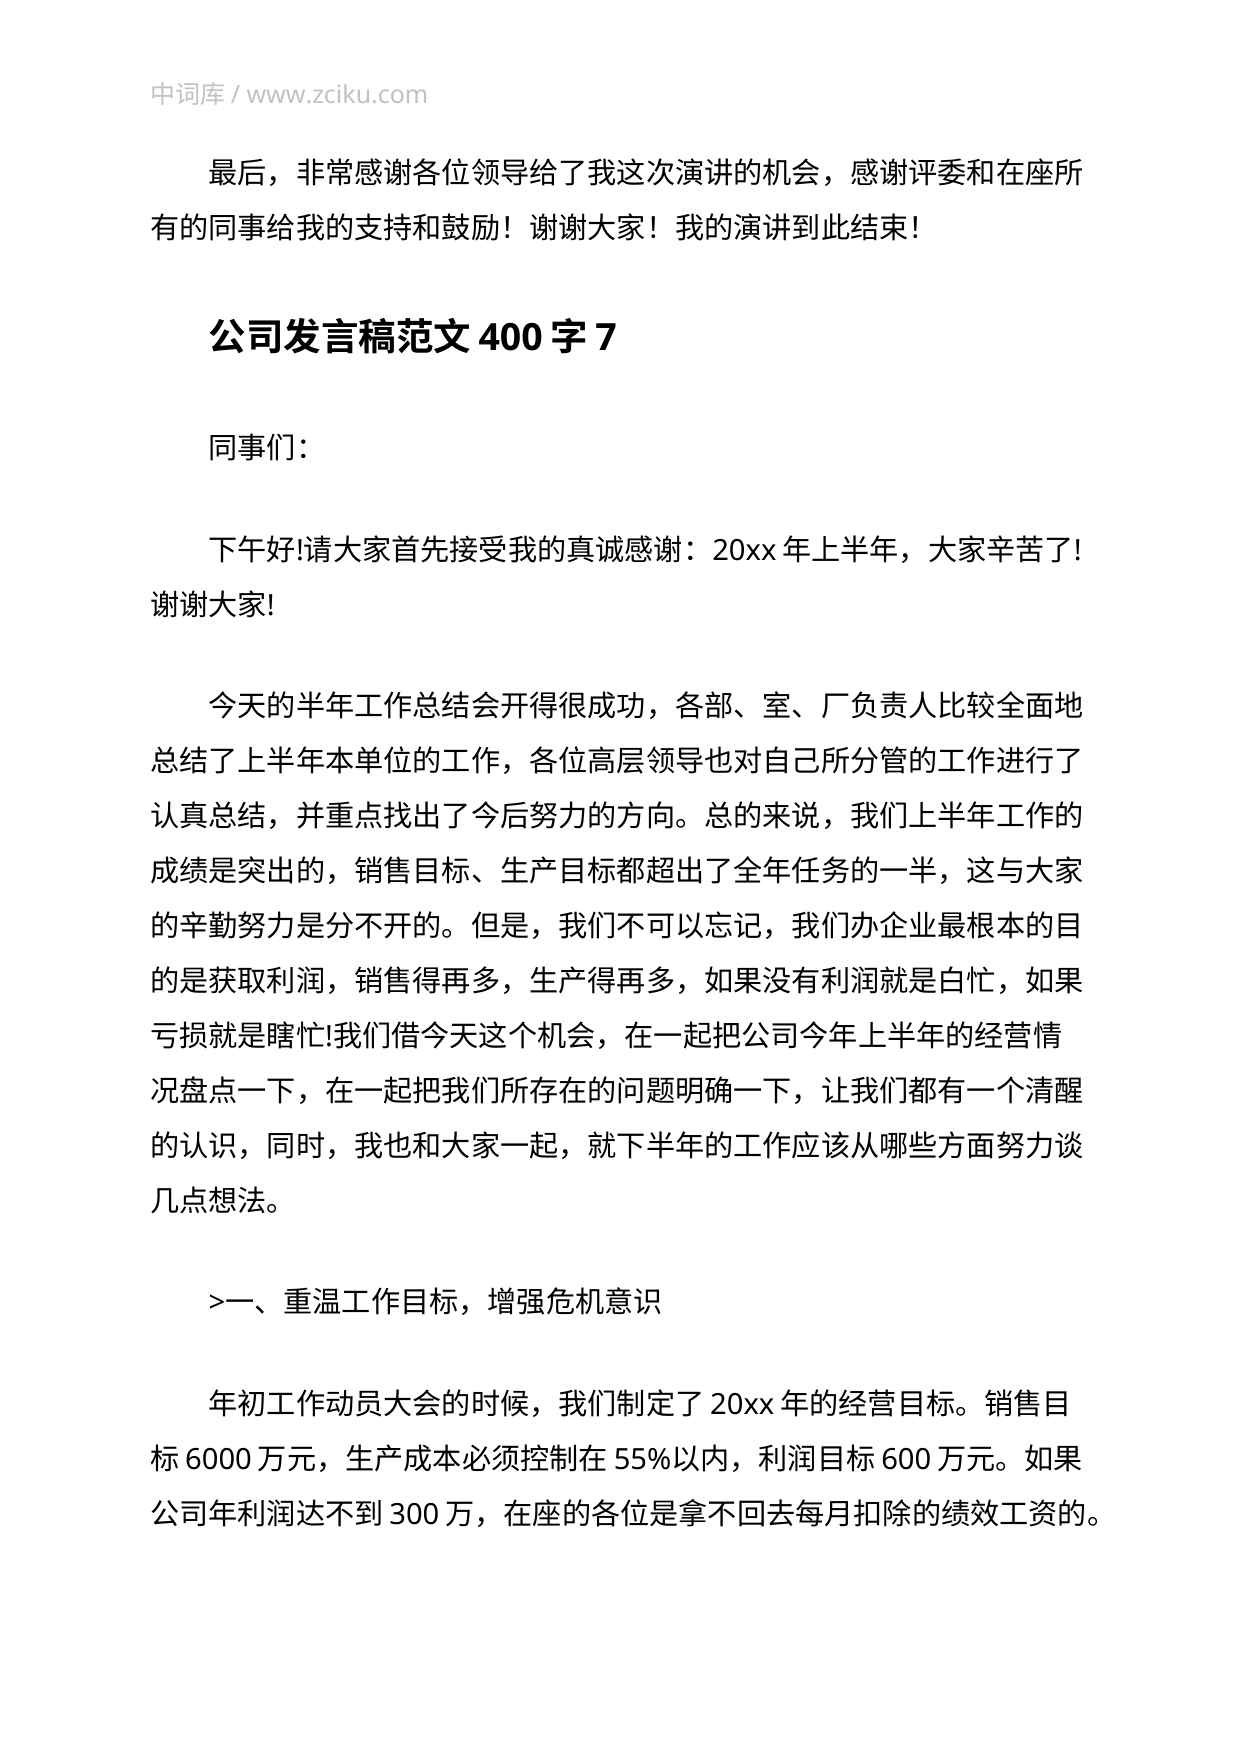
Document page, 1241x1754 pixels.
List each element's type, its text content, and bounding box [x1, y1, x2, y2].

text 同事们： [150, 424, 1090, 467]
text 公司发言稿范文400字7 [150, 307, 1090, 361]
text 最后，非常感谢各位领导给了我这次演讲的机会，感谢评委和在座所有的同事给我的支持和鼓励！谢谢大家！我的演讲到此结束！ [150, 150, 1090, 247]
text 年初工作动员大会的时候，我们制定了20xx年的经营目标。销售目标6000万元，生产成本必须控制在55%以内，利润目标600万元。如果公司年利润达不到300万，在座的各位是拿不回去每月扣除的绩效工资的。 [150, 1381, 1090, 1533]
text 下午好!请大家首先接受我的真诚感谢：20xx年上半年，大家辛苦了!谢谢大家! [150, 526, 1090, 623]
text >一、重温工作目标，增强危机意识 [150, 1279, 1090, 1321]
text 今天的半年工作总结会开得很成功，各部、室、厂负责人比较全面地总结了上半年本单位的工作，各位高层领导也对自己所分管的工作进行了认真总结，并重点找出了今后努力的方向。总的来说，我们上半年工作的成绩是突出的，销售目标、生产目标都超出了全年任务的一半，这与大家的辛勤努力是分不开的。但是，我们不可以忘记，我们办企业最根本的目的是获取利润，销售得再多，生产得再多，如果没有利润就是白忙，如果亏损就是瞎忙!我们借今天这个机会，在一起把公司今年上半年的经营情况盘点一下，在一起把我们所存在的问题明确一下，让我们都有一个清醒的认识，同时，我也和大家一起，就下半年的工作应该从哪些方面努力谈几点想法。 [150, 683, 1090, 1219]
